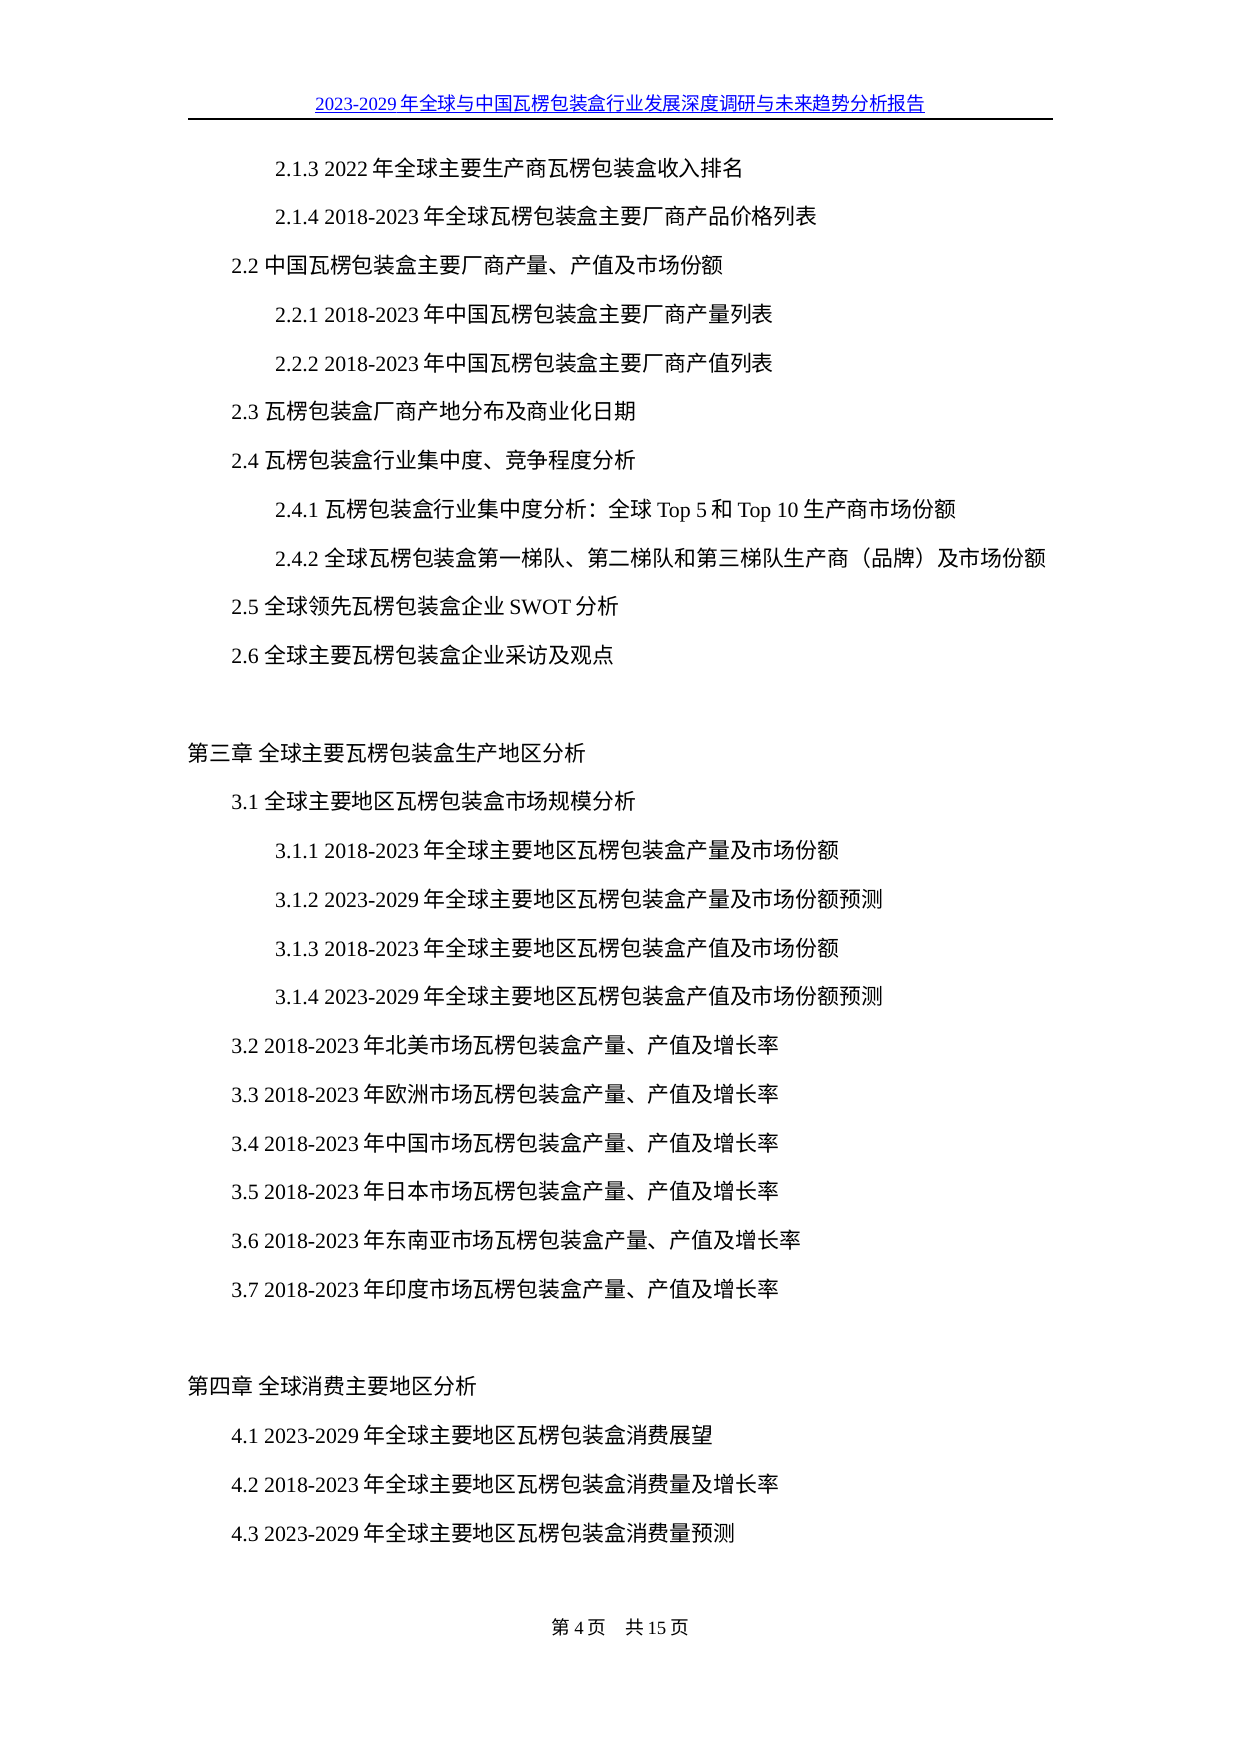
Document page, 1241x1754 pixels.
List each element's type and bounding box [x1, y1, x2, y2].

text [187, 150, 1053, 1548]
